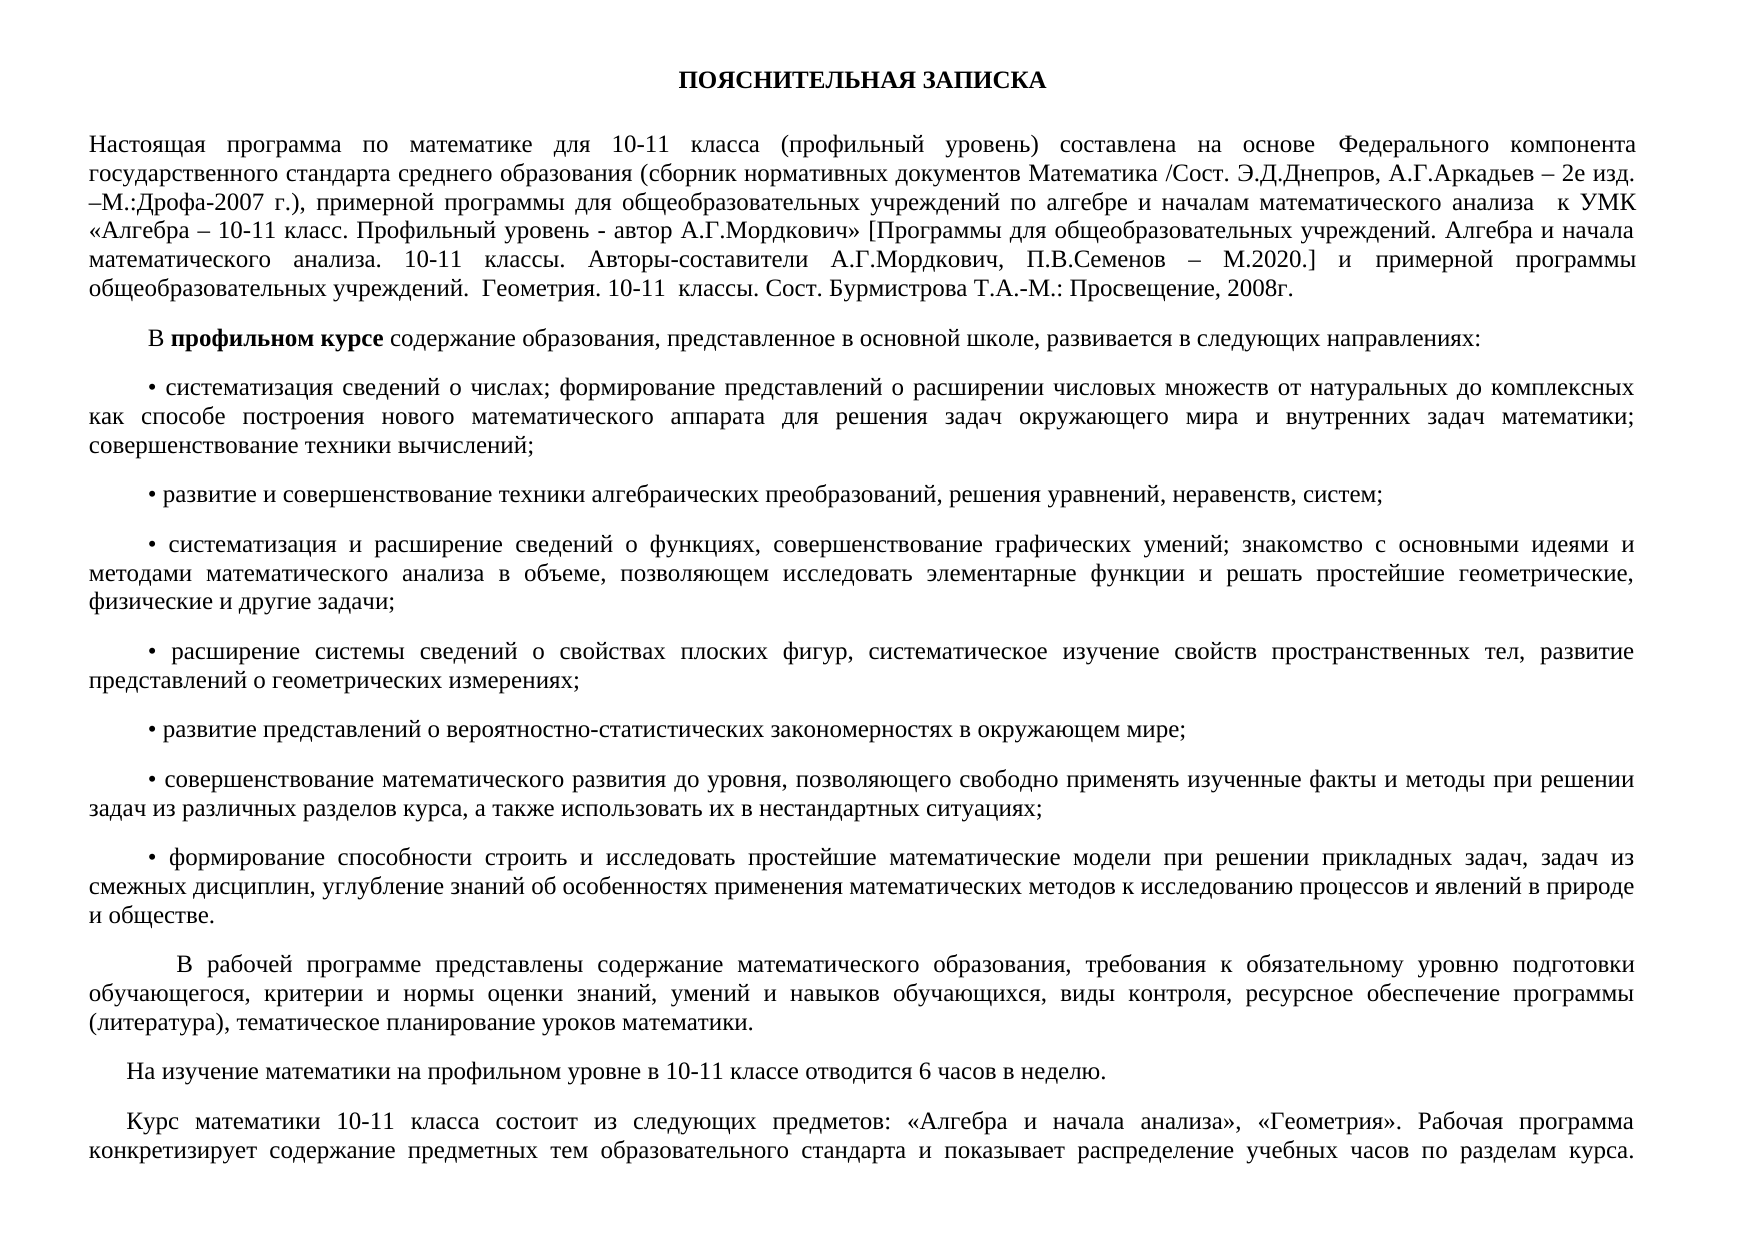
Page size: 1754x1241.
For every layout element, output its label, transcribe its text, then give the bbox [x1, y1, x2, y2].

text • расширение системы сведений о свойствах плоских фигур, систематическое изучение свойств пространственных тел, развитие представлений о геометрических измерениях; [89, 636, 1636, 693]
text • совершенствование математического развития до уровня, позволяющего свободно применять изученные факты и методы при решении задач из различных разделов курса, а также использовать их в нестандартных ситуациях; [89, 764, 1636, 821]
text • формирование способности строить и исследовать простейшие математические модели при решении прикладных задач, задач из смежных дисциплин, углубление знаний об особенностях применения математических методов к исследованию процессов и явлений в природе и обществе. [89, 842, 1636, 928]
text На изучение математики на профильном уровне в 10-11 классе отводится 6 часов в неделю. [89, 1056, 1636, 1085]
text • развитие представлений о вероятностно-статистических закономерностях в окружающем мире; [89, 714, 1636, 743]
text В профильном курсе содержание образования, представленное в основной школе, развивается в следующих направлениях: [89, 323, 1636, 351]
text • развитие и совершенствование техники алгебраических преобразований, решения уравнений, неравенств, систем; [89, 479, 1636, 508]
text • систематизация сведений о числах; формирование представлений о расширении числовых множеств от натуральных до комплексных как способе построения нового математического аппарата для решения задач окружающего мира и внутренних задач математики; совершенствование техники вычислений; [89, 372, 1636, 458]
text Настоящая программа по математике для 10-11 класса (профильный уровень) составлена на основе Федерального компонента государственного стандарта среднего образования (сборник нормативных документов Математика /Сост. Э.Д.Днепров, А.Г.Аркадьев – 2е изд. –М.:Дрофа-2007 г.), примерной программы для общеобразовательных учреждений по алгебре и началам математического анализа к УМК «Алгебра – 10-11 класс. Профильный уровень - автор А.Г.Мордкович» [Программы для общеобразовательных учреждений. Алгебра и начала математического анализа. 10-11 классы. Авторы-составители А.Г.Мордкович, П.В.Семенов – М.2020.] и примерной программы общеобразовательных учреждений. Геометрия. 10-11 классы. Сост. Бурмистрова Т.А.-М.: Просвещение, 2008г. [89, 129, 1636, 302]
text В рабочей программе представлены содержание математического образования, требования к обязательному уровню подготовки обучающегося, критерии и нормы оценки знаний, умений и навыков обучающихся, виды контроля, ресурсное обеспечение программы (литература), тематическое планирование уроков математики. [89, 949, 1636, 1036]
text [89, 1106, 1636, 1163]
text ПОЯСНИТЕЛЬНАЯ ЗАПИСКА [89, 65, 1636, 94]
text • систематизация и расширение сведений о функциях, совершенствование графических умений; знакомство с основными идеями и методами математического анализа в объеме, позволяющем исследовать элементарные функции и решать простейшие геометрические, физические и другие задачи; [89, 529, 1636, 615]
